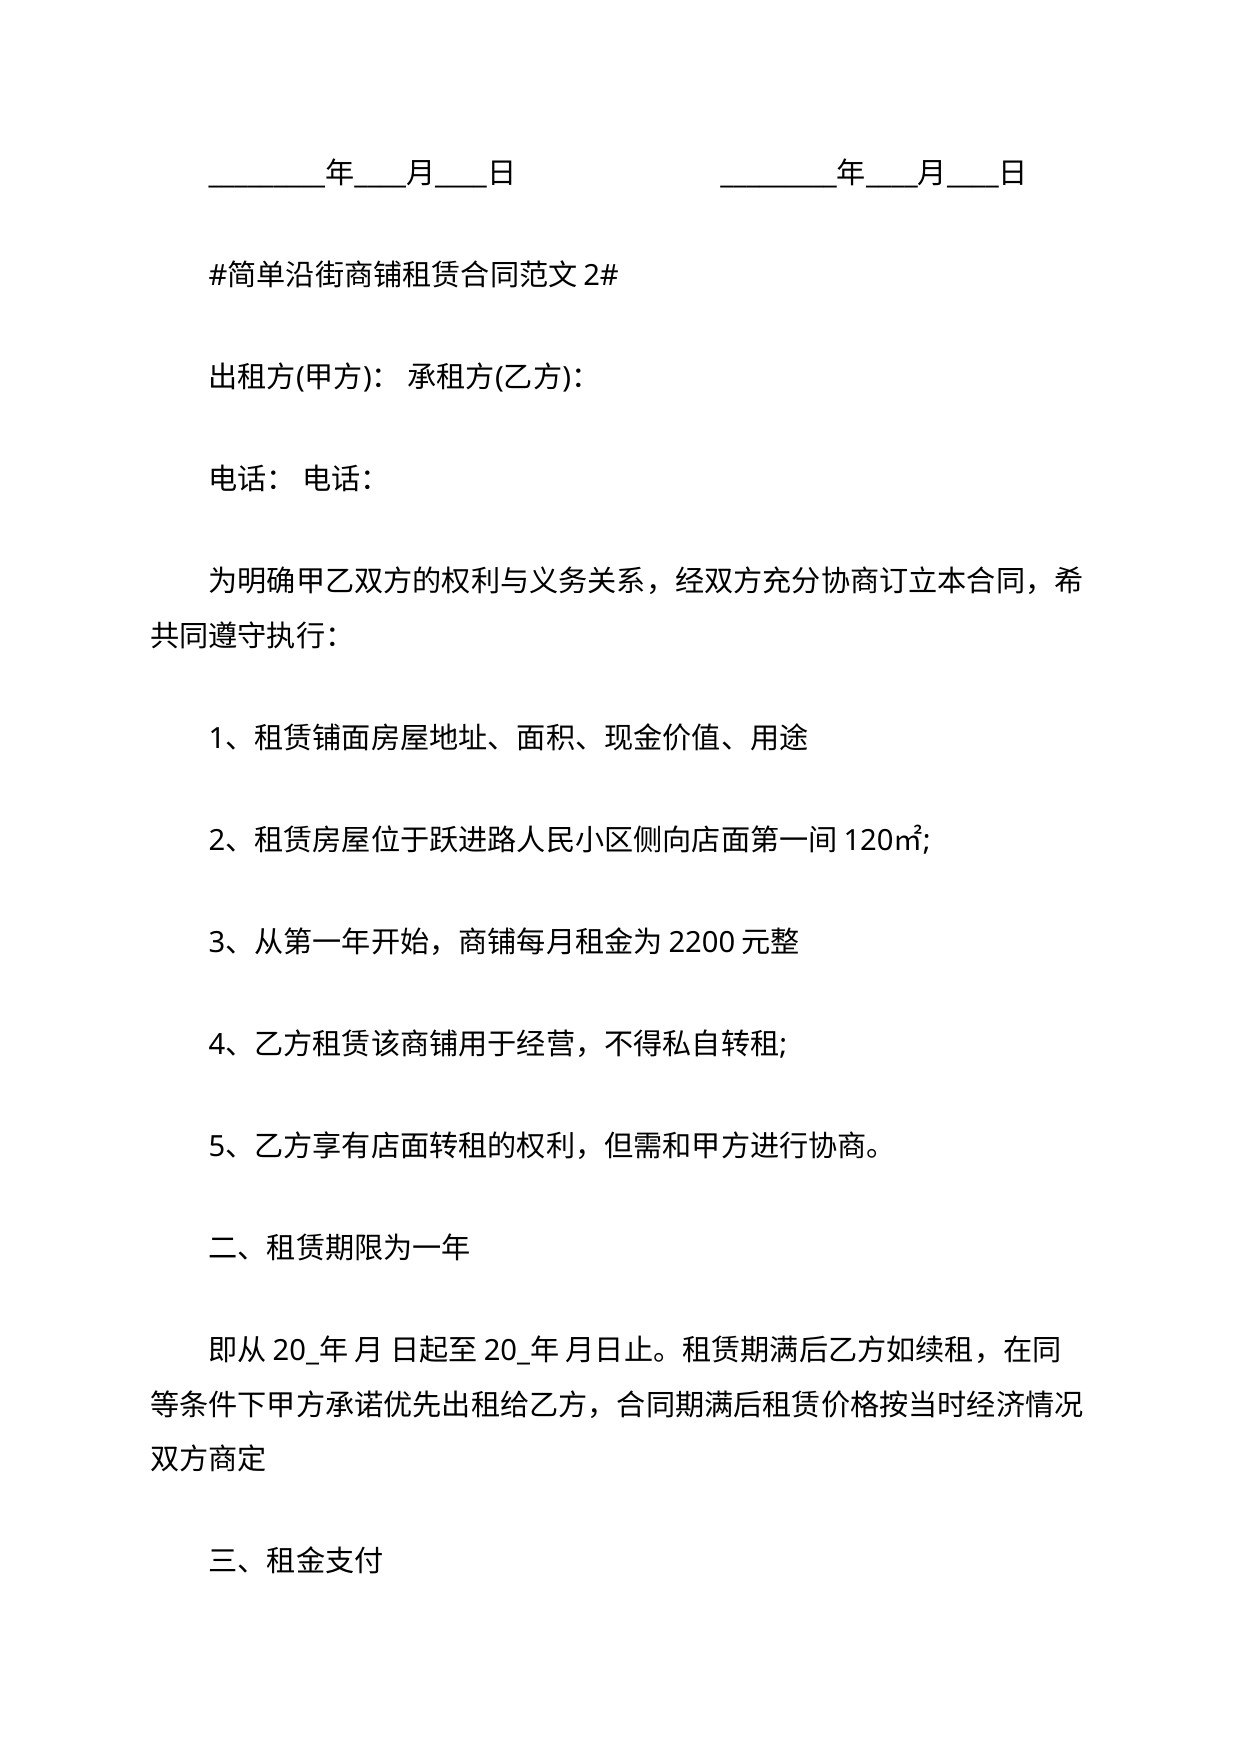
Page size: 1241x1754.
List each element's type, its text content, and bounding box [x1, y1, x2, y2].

text 电话： 电话： [150, 456, 1090, 498]
text 出租方(甲方)： 承租方(乙方)： [150, 354, 1090, 396]
text 二、租赁期限为一年 [150, 1224, 1090, 1267]
text 为明确甲乙双方的权利与义务关系，经双方充分协商订立本合同，希共同遵守执行： [150, 558, 1090, 655]
text _________年____月____日 _________年____月____日 [150, 150, 1090, 192]
text 2、租赁房屋位于跃进路人民小区侧向店面第一间120㎡; [150, 816, 1090, 859]
text 4、乙方租赁该商铺用于经营，不得私自转租; [150, 1020, 1090, 1063]
text 3、从第一年开始，商铺每月租金为2200元整 [150, 918, 1090, 961]
text 三、租金支付 [150, 1538, 1090, 1580]
text 1、租赁铺面房屋地址、面积、现金价值、用途 [150, 714, 1090, 757]
text 即从20_年 月 日起至20_年 月日止。租赁期满后乙方如续租，在同等条件下甲方承诺优先出租给乙方，合同期满后租赁价格按当时经济情况双方商定 [150, 1326, 1090, 1478]
text #简单沿街商铺租赁合同范文2# [150, 252, 1090, 294]
text 5、乙方享有店面转租的权利，但需和甲方进行协商。 [150, 1122, 1090, 1165]
